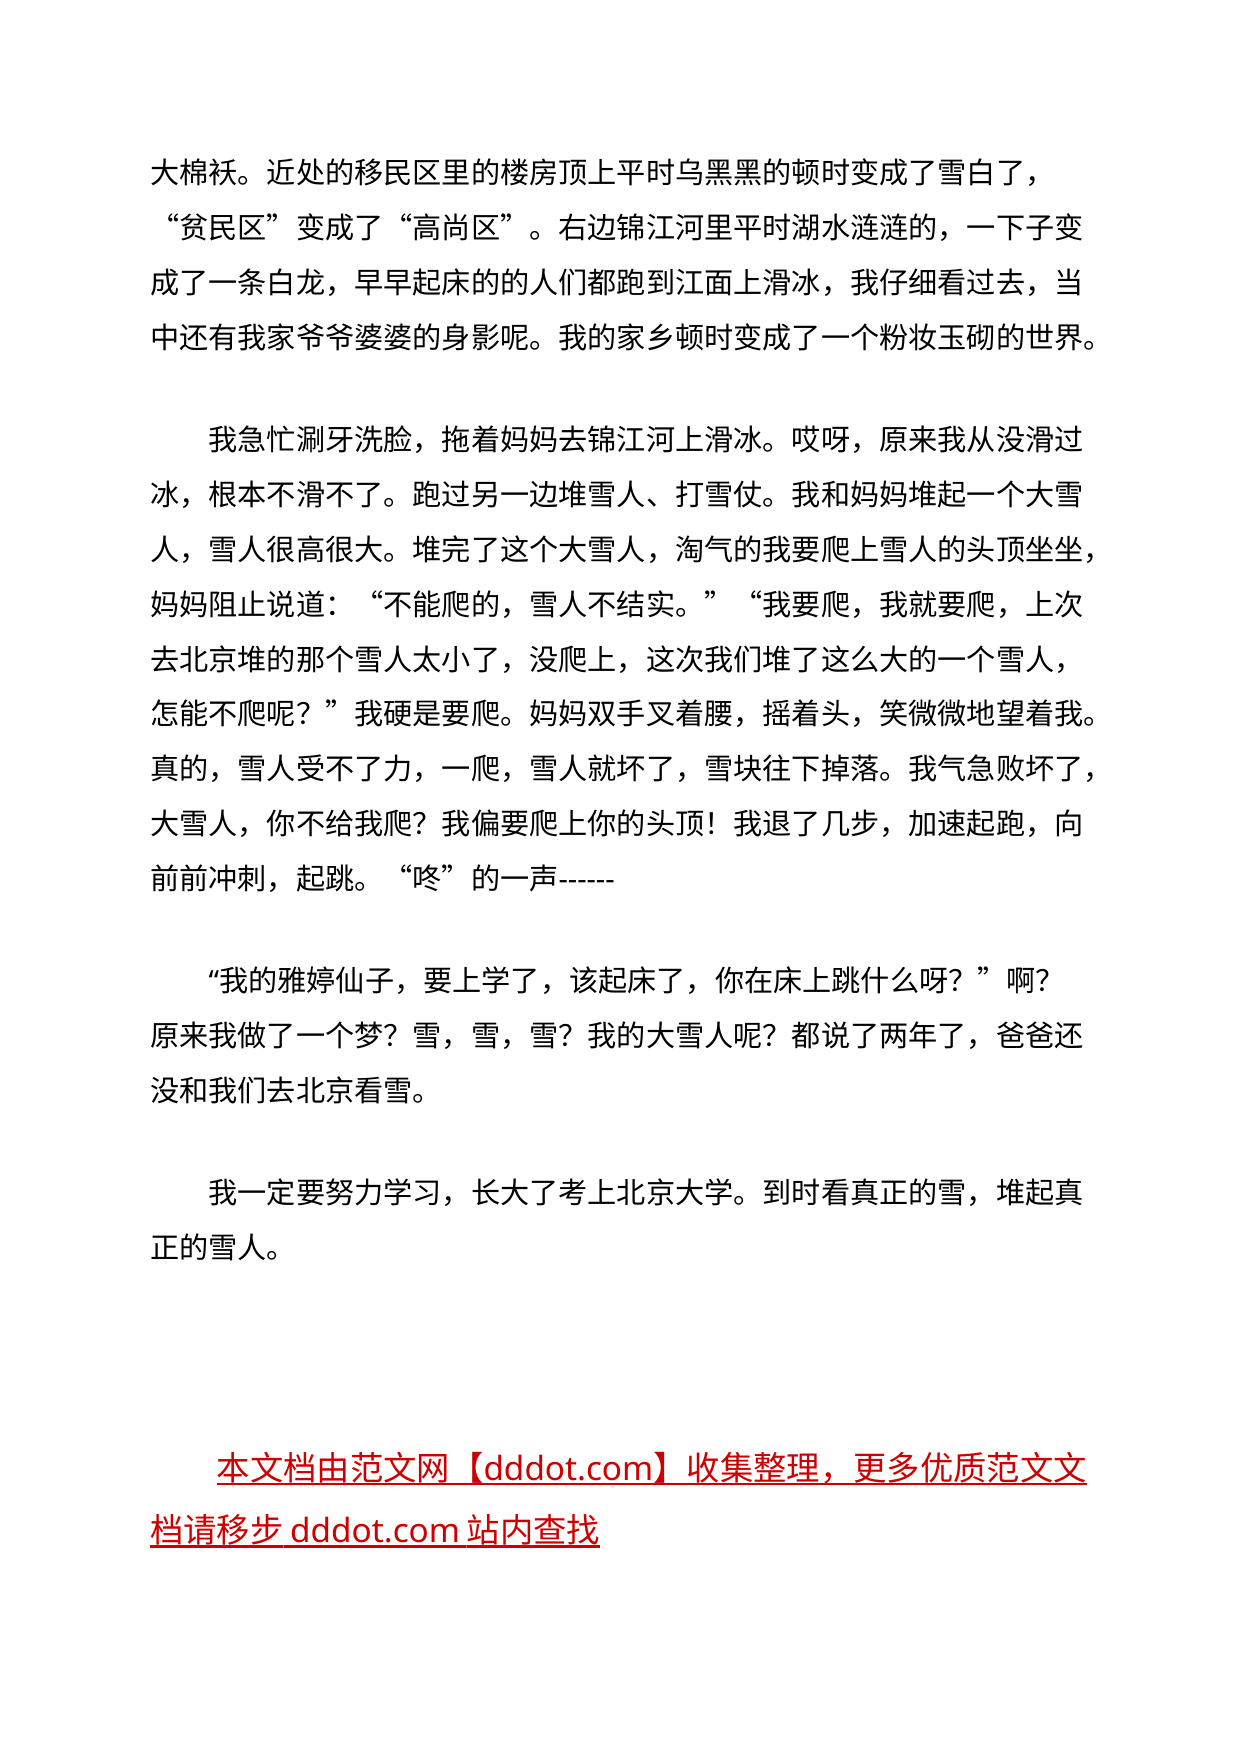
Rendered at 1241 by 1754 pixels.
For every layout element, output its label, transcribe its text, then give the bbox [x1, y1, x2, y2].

text 我急忙涮牙洗脸，拖着妈妈去锦江河上滑冰。哎呀，原来我从没滑过冰，根本不滑不了。跑过另一边堆雪人、打雪仗。我和妈妈堆起一个大雪人，雪人很高很大。堆完了这个大雪人，淘气的我要爬上雪人的头顶坐坐，妈妈阻止说道：“不能爬的，雪人不结实。”“我要爬，我就要爬，上次去北京堆的那个雪人太小了，没爬上，这次我们堆了这么大的一个雪人，怎能不爬呢？”我硬是要爬。妈妈双手叉着腰，摇着头，笑微微地望着我。真的，雪人受不了力，一爬，雪人就坏了，雪块往下掉落。我气急败坏了，大雪人，你不给我爬？我偏要爬上你的头顶！我退了几步，加速起跑，向前前冲刺，起跳。“咚”的一声------ [150, 416, 1090, 898]
text 我一定要努力学习，长大了考上北京大学。到时看真正的雪，堆起真正的雪人。 [150, 1169, 1090, 1266]
text “我的雅婷仙子，要上学了，该起床了，你在床上跳什么呀？”啊？原来我做了一个梦？雪，雪，雪？我的大雪人呢？都说了两年了，爸爸还没和我们去北京看雪。 [150, 958, 1090, 1110]
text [150, 150, 1090, 357]
text 本文档由范文网【dddot.com】收集整理，更多优质范文文档请移步dddot.com站内查找 [150, 1441, 1090, 1553]
